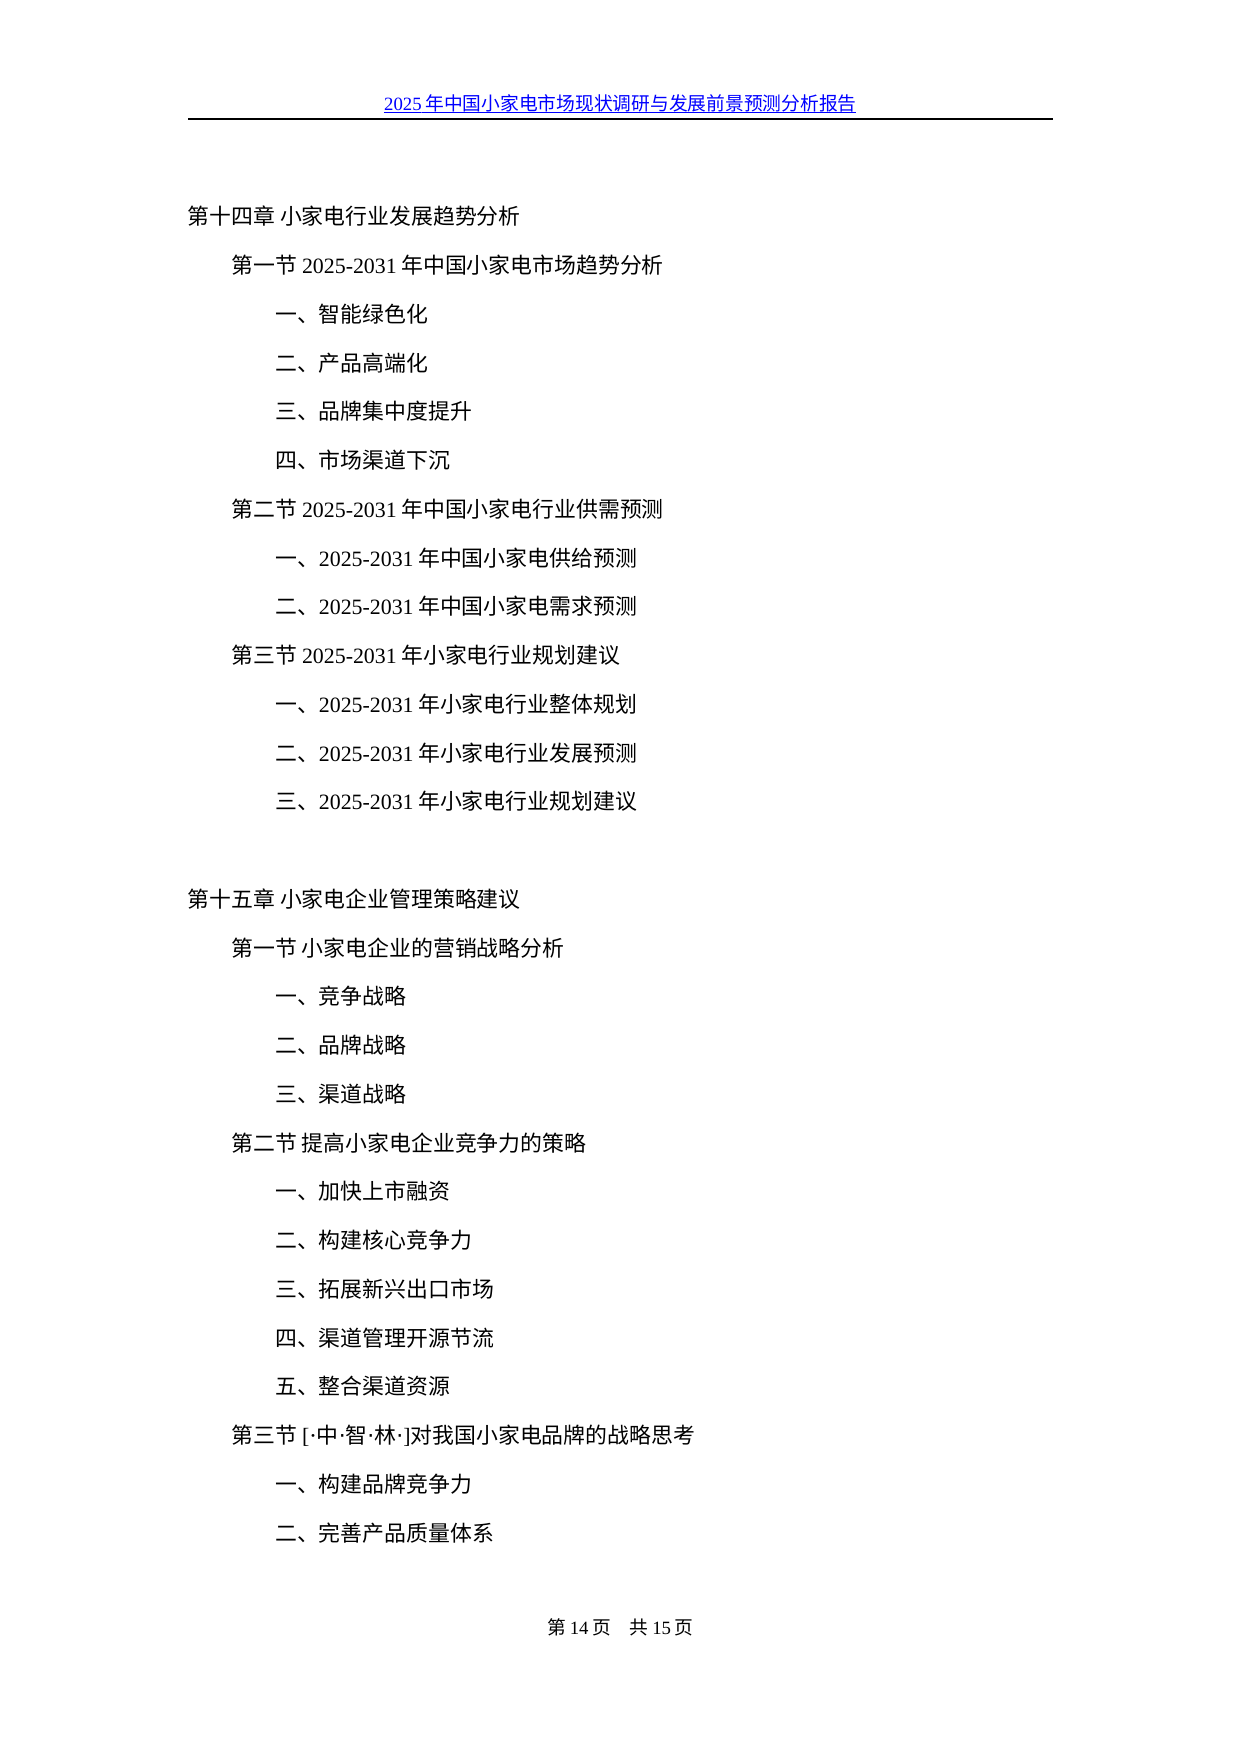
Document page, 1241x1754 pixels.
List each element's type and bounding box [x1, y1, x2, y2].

text [187, 150, 1053, 1548]
